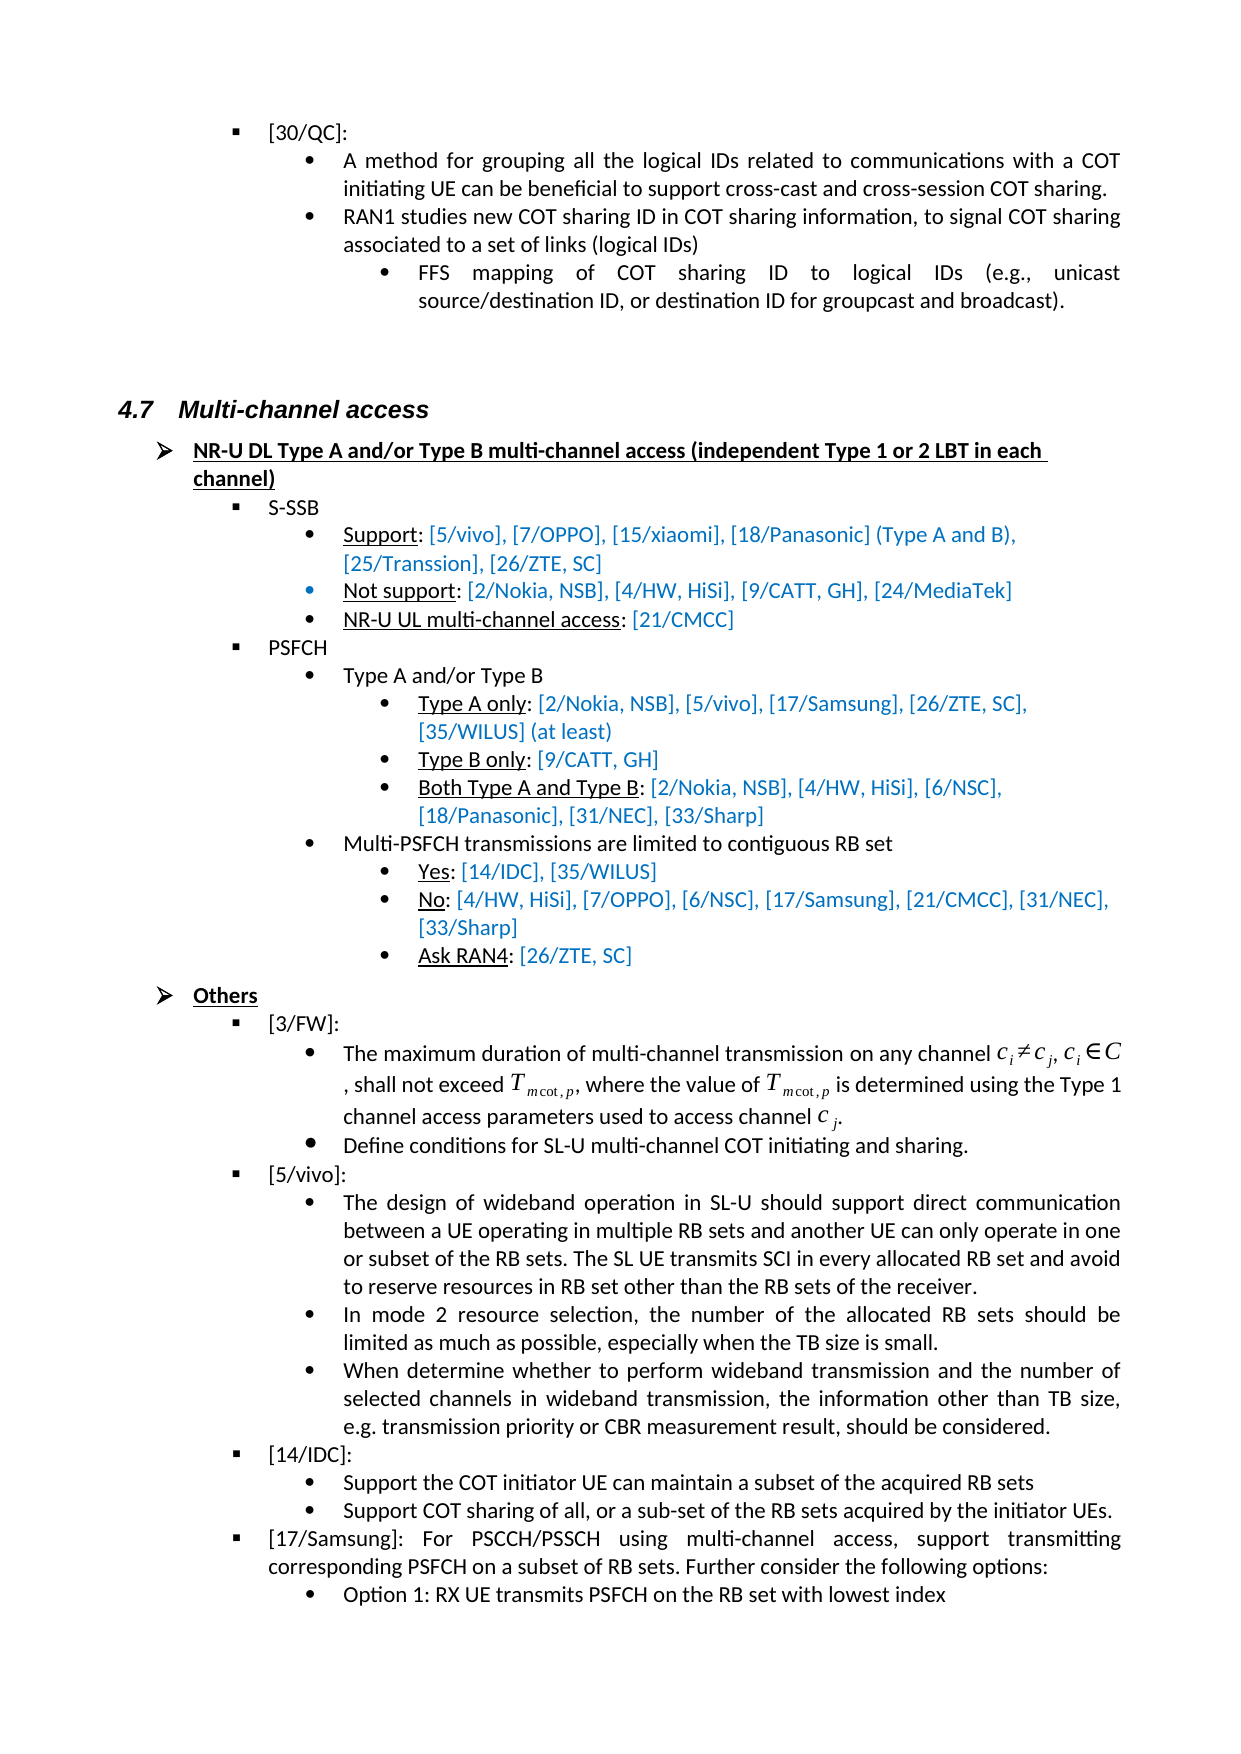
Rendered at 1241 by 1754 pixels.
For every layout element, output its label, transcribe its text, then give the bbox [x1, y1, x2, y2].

list Support the COT initiator UE can maintain a subset of the acquired RB sets [306, 1468, 1122, 1496]
list The maximum duration of multi-channel transmission on any channel , , shall not exceed , where the value of is determined using the Type 1 channel access parameters used to access channel . [306, 1037, 1122, 1132]
list S-SSB [231, 493, 1122, 521]
list PSFCH [231, 633, 1122, 661]
list Type A and/or Type B [306, 661, 1122, 689]
list NR-U DL Type A and/or Type B multi-channel access (independent Type 1 or 2 LBT in each channel) [156, 437, 1122, 493]
list [14/IDC]: [231, 1440, 1122, 1468]
list Type B only: [9/CATT, GH] [381, 745, 1122, 773]
list Option 1: RX UE transmits PSFCH on the RB set with lowest index [306, 1581, 1122, 1608]
list When determine whether to perform wideband transmission and the number of selected channels in wideband transmission, the information other than TB size, e.g. transmission priority or CBR measurement result, should be considered. [306, 1356, 1122, 1440]
list A method for grouping all the logical IDs related to communications with a COT initiating UE can be beneficial to support cross-cast and cross-session COT sharing. [306, 146, 1122, 202]
list The design of wideband operation in SL-U should support direct communication between a UE operating in multiple RB sets and another UE can only operate in one or subset of the RB sets. The SL UE transmits SCI in every allocated RB set and avoid to reserve resources in RB set other than the RB sets of the receiver. [306, 1188, 1122, 1300]
list [5/vivo]: [231, 1160, 1122, 1188]
list No: [4/HW, HiSi], [7/OPPO], [6/NSC], [17/Samsung], [21/CMCC], [31/NEC], [33/Sharp] [381, 885, 1122, 941]
list Multi-PSFCH transmissions are limited to contiguous RB set [306, 829, 1122, 857]
list NR-U UL multi-channel access: [21/CMCC] [306, 605, 1122, 633]
list Ask RAN4: [26/ZTE, SC] [381, 941, 1122, 969]
list [17/Samsung]: For PSCCH/PSSCH using multi-channel access, support transmitting corresponding PSFCH on a subset of RB sets. Further consider the following options: [231, 1524, 1122, 1581]
list RAN1 studies new COT sharing ID in COT sharing information, to signal COT sharing associated to a set of links (logical IDs) [306, 202, 1122, 258]
list Not support: [2/Nokia, NSB], [4/HW, HiSi], [9/CATT, GH], [24/MediaTek] [306, 577, 1122, 605]
list [30/QC]: [231, 118, 1122, 146]
list Both Type A and Type B: [2/Nokia, NSB], [4/HW, HiSi], [6/NSC], [18/Panasonic], [31/NEC], [33/Sharp] [381, 773, 1122, 829]
list Yes: [14/IDC], [35/WILUS] [381, 857, 1122, 885]
list FFS mapping of COT sharing ID to logical IDs (e.g., unicast source/destination ID, or destination ID for groupcast and broadcast). [381, 258, 1122, 314]
list [3/FW]: [231, 1009, 1122, 1037]
subtitle Multi-channel access [118, 395, 1122, 424]
list Others [156, 981, 1122, 1009]
list In mode 2 resource selection, the number of the allocated RB sets should be limited as much as possible, especially when the TB size is small. [306, 1300, 1122, 1356]
list Support COT sharing of all, or a sub-set of the RB sets acquired by the initiator UEs. [306, 1496, 1122, 1524]
list Type A only: [2/Nokia, NSB], [5/vivo], [17/Samsung], [26/ZTE, SC], [35/WILUS] (at least) [381, 689, 1122, 745]
list Support: [5/vivo], [7/OPPO], [15/xiaomi], [18/Panasonic] (Type A and B), [25/Transsion], [26/ZTE, SC] [306, 521, 1122, 577]
list Define conditions for SL-U multi-channel COT initiating and sharing. [306, 1132, 1122, 1160]
